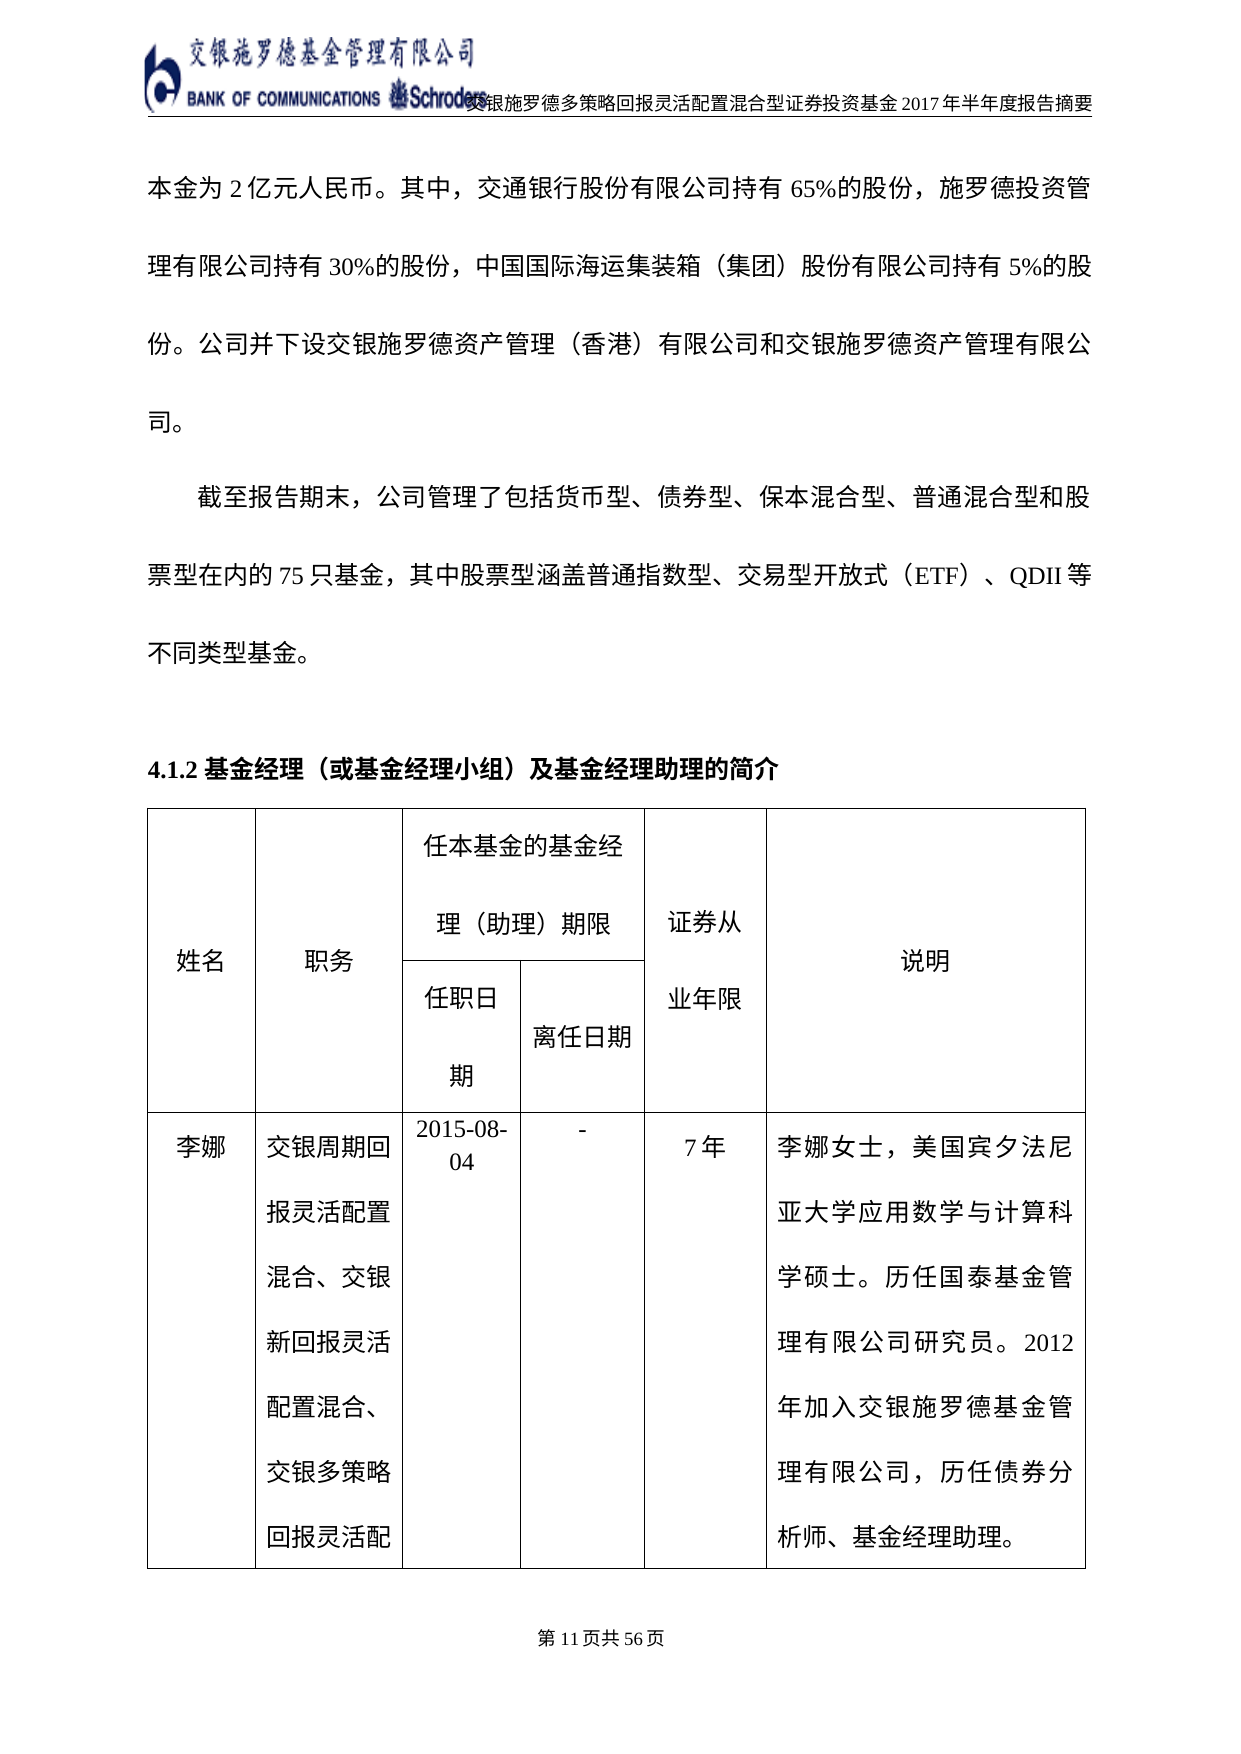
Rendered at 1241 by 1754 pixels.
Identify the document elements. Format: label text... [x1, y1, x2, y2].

table_header 证券从业年限 [645, 809, 766, 1112]
table_header 说明 [767, 809, 1085, 1112]
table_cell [256, 1113, 402, 1568]
text 截至报告期末，公司管理了包括货币型、债券型、保本混合型、普通混合型和股票型在内的75只基金，其中股票型涵盖普通指数型、交易型开放式（ETF）、QDII等不同类型基金。 [148, 463, 1092, 684]
table_cell 7年 [645, 1113, 766, 1568]
table_cell 离任日期 [521, 961, 644, 1112]
table_cell 任职日期 [403, 961, 520, 1112]
text 4.1.2 基金经理（或基金经理小组）及基金经理助理的简介 [148, 736, 1092, 801]
table_header 姓名 [148, 809, 255, 1112]
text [148, 154, 1092, 453]
table_header 任本基金的基金经理（助理）期限 [403, 809, 644, 960]
table_cell 李娜 [148, 1113, 255, 1568]
table_cell 2015-08-04 [403, 1113, 520, 1568]
table_header 职务 [256, 809, 402, 1112]
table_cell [767, 1113, 1085, 1568]
picture [144, 37, 487, 113]
table_cell - [521, 1113, 644, 1568]
